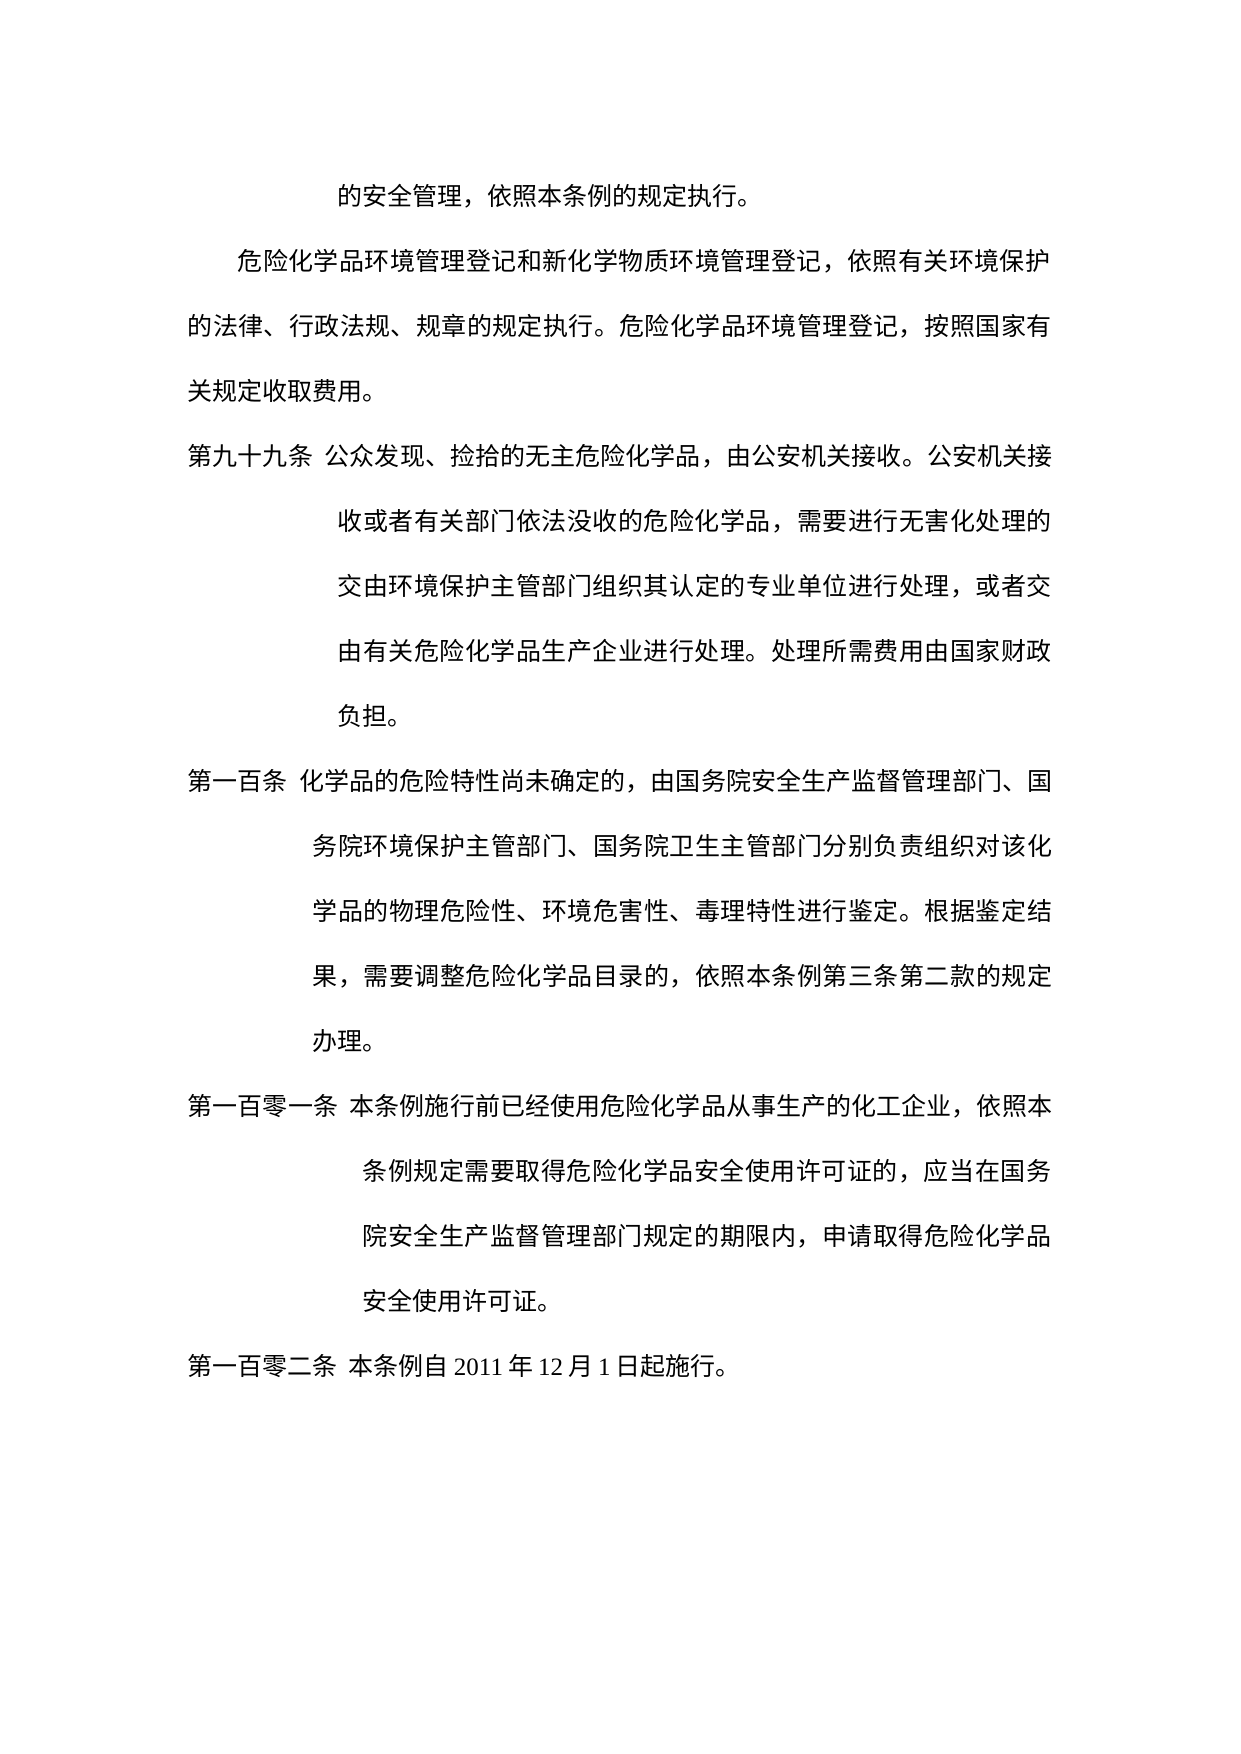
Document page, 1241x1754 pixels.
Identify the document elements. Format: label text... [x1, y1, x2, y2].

text 第一百零一条 本条例施行前已经使用危险化学品从事生产的化工企业，依照本条例规定需要取得危险化学品安全使用许可证的，应当在国务院安全生产监督管理部门规定的期限内，申请取得危险化学品安全使用许可证。 [187, 1072, 1053, 1332]
text 第九十九条 公众发现、捡拾的无主危险化学品，由公安机关接收。公安机关接收或者有关部门依法没收的危险化学品，需要进行无害化处理的，交由环境保护主管部门组织其认定的专业单位进行处理，或者交由有关危险化学品生产企业进行处理。处理所需费用由国家财政负担。 [187, 422, 1053, 747]
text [187, 162, 1053, 227]
text 危险化学品环境管理登记和新化学物质环境管理登记，依照有关环境保护的法律、行政法规、规章的规定执行。危险化学品环境管理登记，按照国家有关规定收取费用。 [187, 227, 1053, 422]
text 第一百条 化学品的危险特性尚未确定的，由国务院安全生产监督管理部门、国务院环境保护主管部门、国务院卫生主管部门分别负责组织对该化学品的物理危险性、环境危害性、毒理特性进行鉴定。根据鉴定结果，需要调整危险化学品目录的，依照本条例第三条第二款的规定办理。 [187, 747, 1053, 1072]
text 第一百零二条 本条例自2011年12月1日起施行。 [187, 1332, 1053, 1397]
